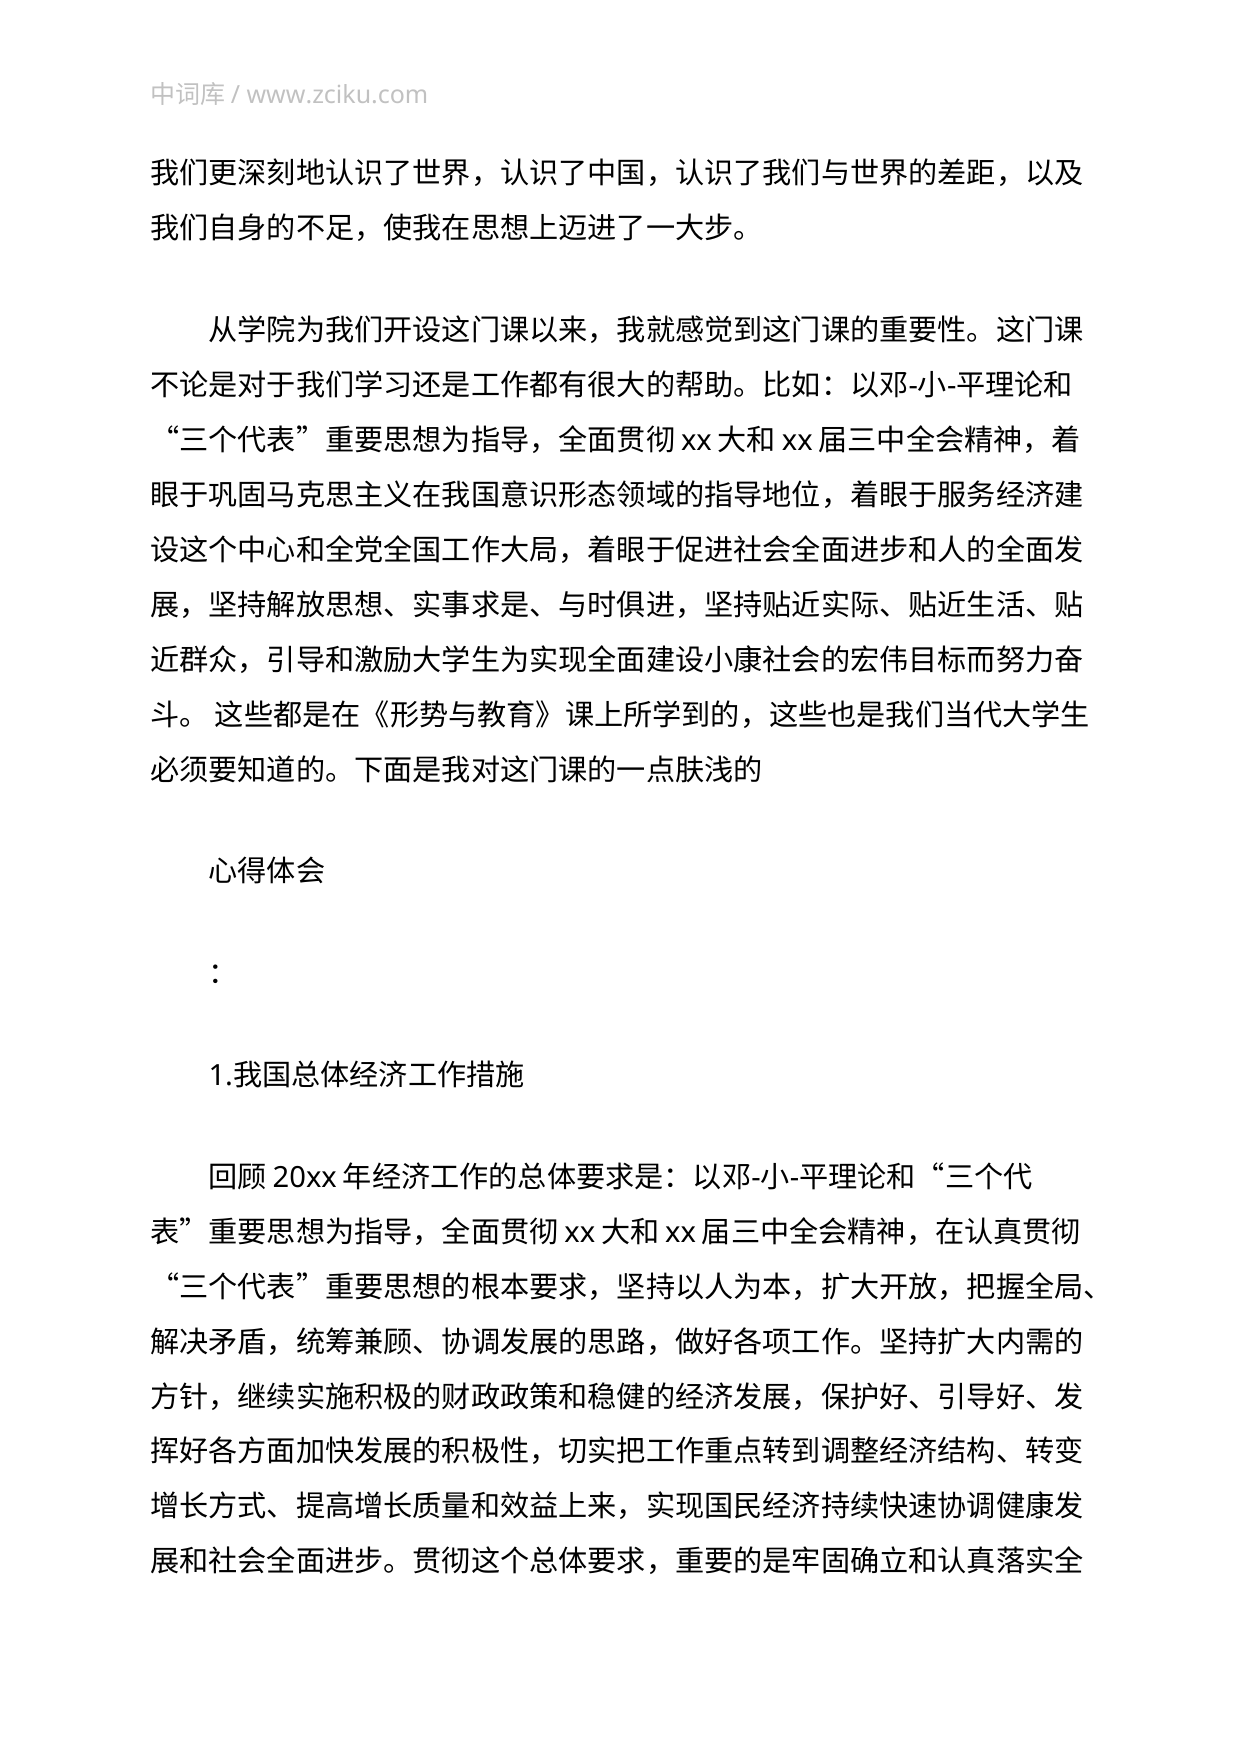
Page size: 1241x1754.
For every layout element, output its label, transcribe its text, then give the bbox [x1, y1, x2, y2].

text 1.我国总体经济工作措施 [150, 1051, 1090, 1094]
text 从学院为我们开设这门课以来，我就感觉到这门课的重要性。这门课不论是对于我们学习还是工作都有很大的帮助。比如：以邓-小-平理论和“三个代表”重要思想为指导，全面贯彻xx大和xx届三中全会精神，着眼于巩固马克思主义在我国意识形态领域的指导地位，着眼于服务经济建设这个中心和全党全国工作大局，着眼于促进社会全面进步和人的全面发展，坚持解放思想、实事求是、与时俱进，坚持贴近实际、贴近生活、贴近群众，引导和激励大学生为实现全面建设小康社会的宏伟目标而努力奋斗。 这些都是在《形势与教育》课上所学到的，这些也是我们当代大学生必须要知道的。下面是我对这门课的一点肤浅的 [150, 307, 1090, 788]
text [150, 150, 1090, 247]
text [150, 1153, 1090, 1580]
text 心得体会 [150, 848, 1090, 890]
text ： [150, 949, 1090, 992]
